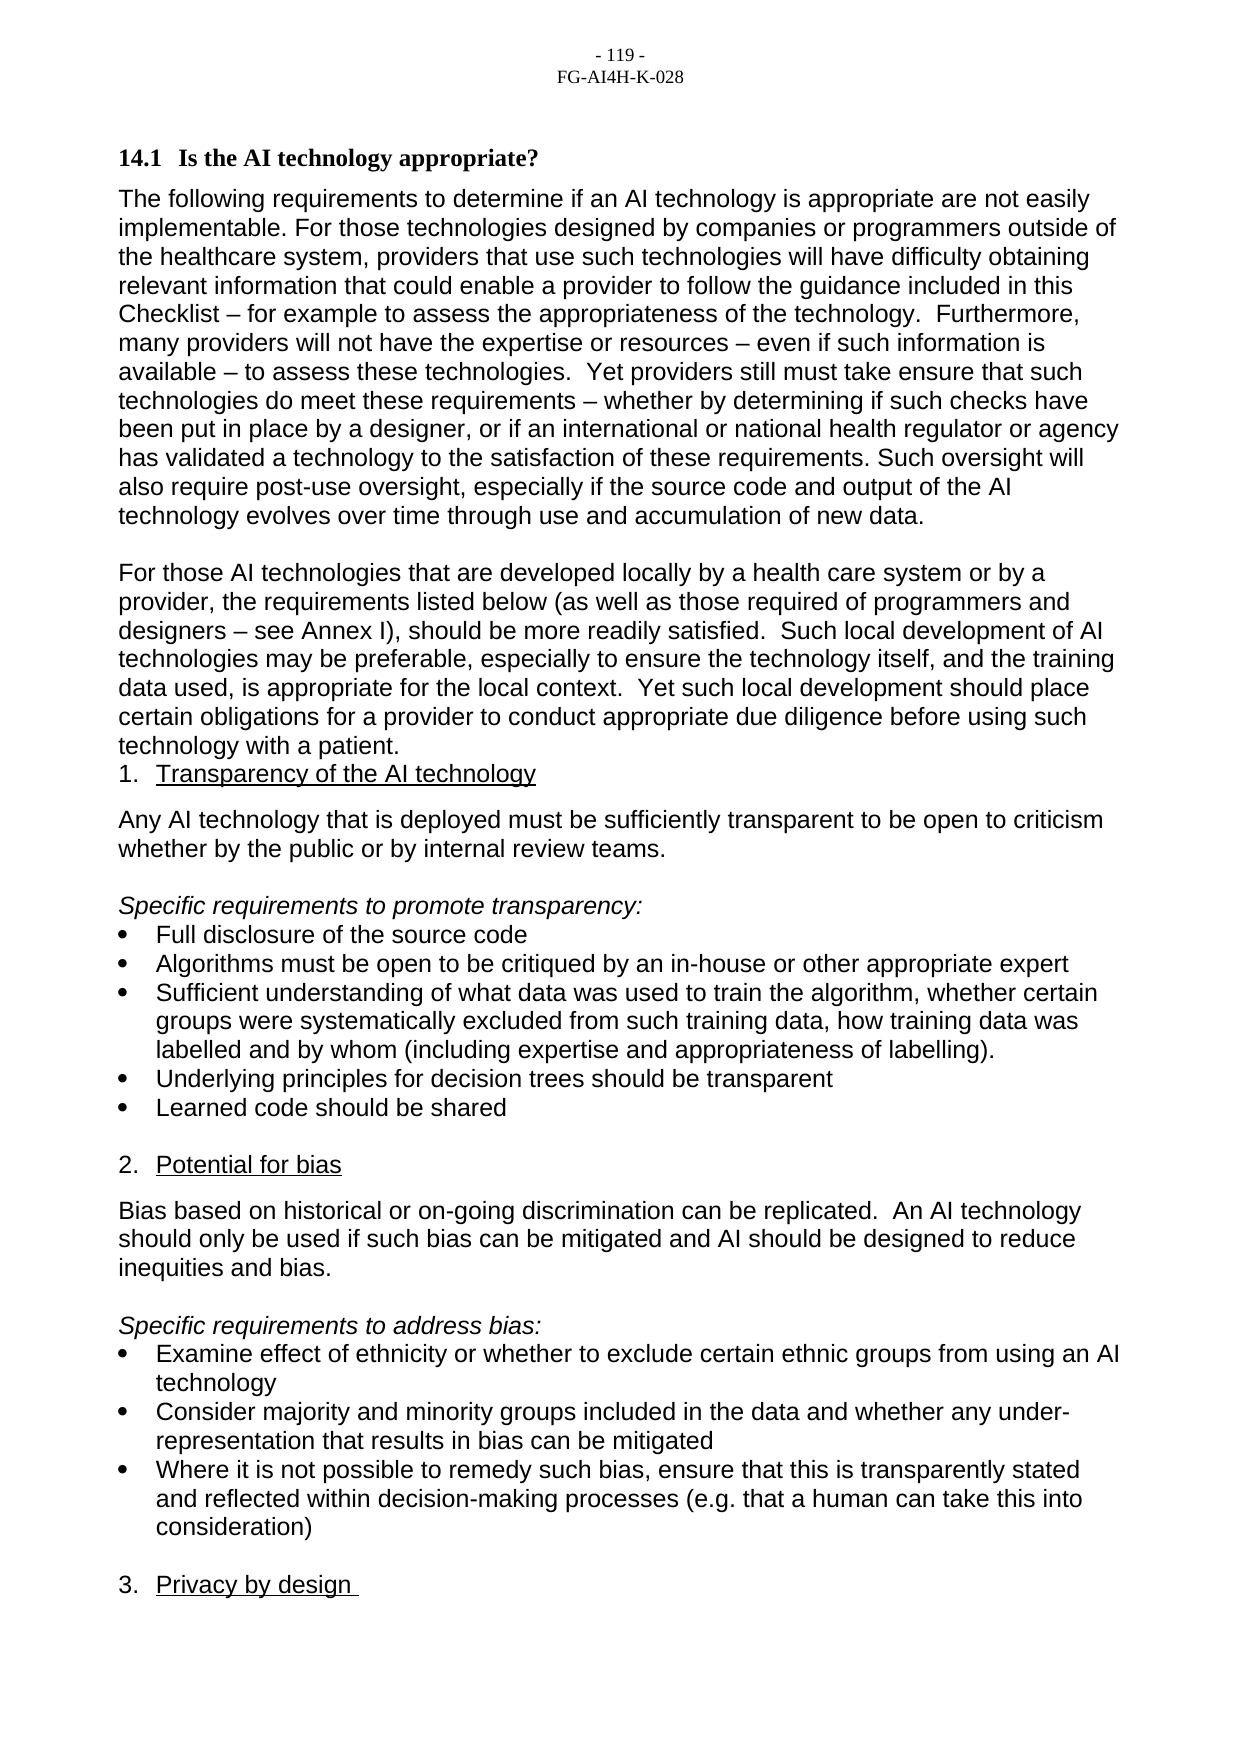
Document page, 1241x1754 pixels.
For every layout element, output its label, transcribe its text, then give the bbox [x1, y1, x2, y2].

list Where it is not possible to remedy such bias, ensure that this is transparently stated and reflected within decision-making processes (e.g. that a human can take this into consideration) [118, 1455, 1122, 1541]
text Bias based on historical or on-going discrimination can be replicated. An AI technology should only be used if such bias can be mitigated and AI should be designed to reduce inequities and bias. [118, 1196, 1122, 1282]
subtitle Is the AI technology appropriate? [118, 143, 1122, 172]
list Full disclosure of the source code [118, 920, 1122, 949]
list Algorithms must be open to be critiqued by an in-house or other appropriate expert [118, 949, 1122, 977]
text Specific requirements to address bias: [118, 1311, 1122, 1339]
list Underlying principles for decision trees should be transparent [118, 1064, 1122, 1093]
list Consider majority and minority groups included in the data and whether any under-representation that results in bias can be mitigated [118, 1397, 1122, 1455]
list Learned code should be shared [118, 1093, 1122, 1122]
text Specific requirements to promote transparency: [118, 891, 1122, 920]
list Sufficient understanding of what data was used to train the algorithm, whether certain groups were systematically excluded from such training data, how training data was labelled and by whom (including expertise and appropriateness of labelling). [118, 977, 1122, 1064]
list Examine effect of ethnicity or whether to exclude certain ethnic groups from using an AI technology [118, 1339, 1122, 1397]
text The following requirements to determine if an AI technology is appropriate are not easily implementable. For those technologies designed by companies or programmers outside of the healthcare system, providers that use such technologies will have difficulty obtaining relevant information that could enable a provider to follow the guidance included in this Checklist – for example to assess the appropriateness of the technology. Furthermore, many providers will not have the expertise or resources – even if such information is available – to assess these technologies. Yet providers still must take ensure that such technologies do meet these requirements – whether by determining if such checks have been put in place by a designer, or if an international or national health regulator or agency has validated a technology to the satisfaction of these requirements. Such oversight will also require post-use oversight, especially if the source code and output of the AI technology evolves over time through use and accumulation of new data. [118, 184, 1122, 529]
list Potential for bias [118, 1150, 1122, 1179]
text For those AI technologies that are developed locally by a health care system or by a provider, the requirements listed below (as well as those required of programmers and designers – see Annex I), should be more readily satisfied. Such local development of AI technologies may be preferable, especially to ensure the technology itself, and the training data used, is appropriate for the local context. Yet such local development should place certain obligations for a provider to conduct appropriate due diligence before using such technology with a patient. [118, 558, 1122, 759]
list Privacy by design [118, 1570, 1122, 1598]
text Any AI technology that is deployed must be sufficiently transparent to be open to criticism whether by the public or by internal review teams. [118, 805, 1122, 862]
list Transparency of the AI technology [118, 759, 1122, 788]
